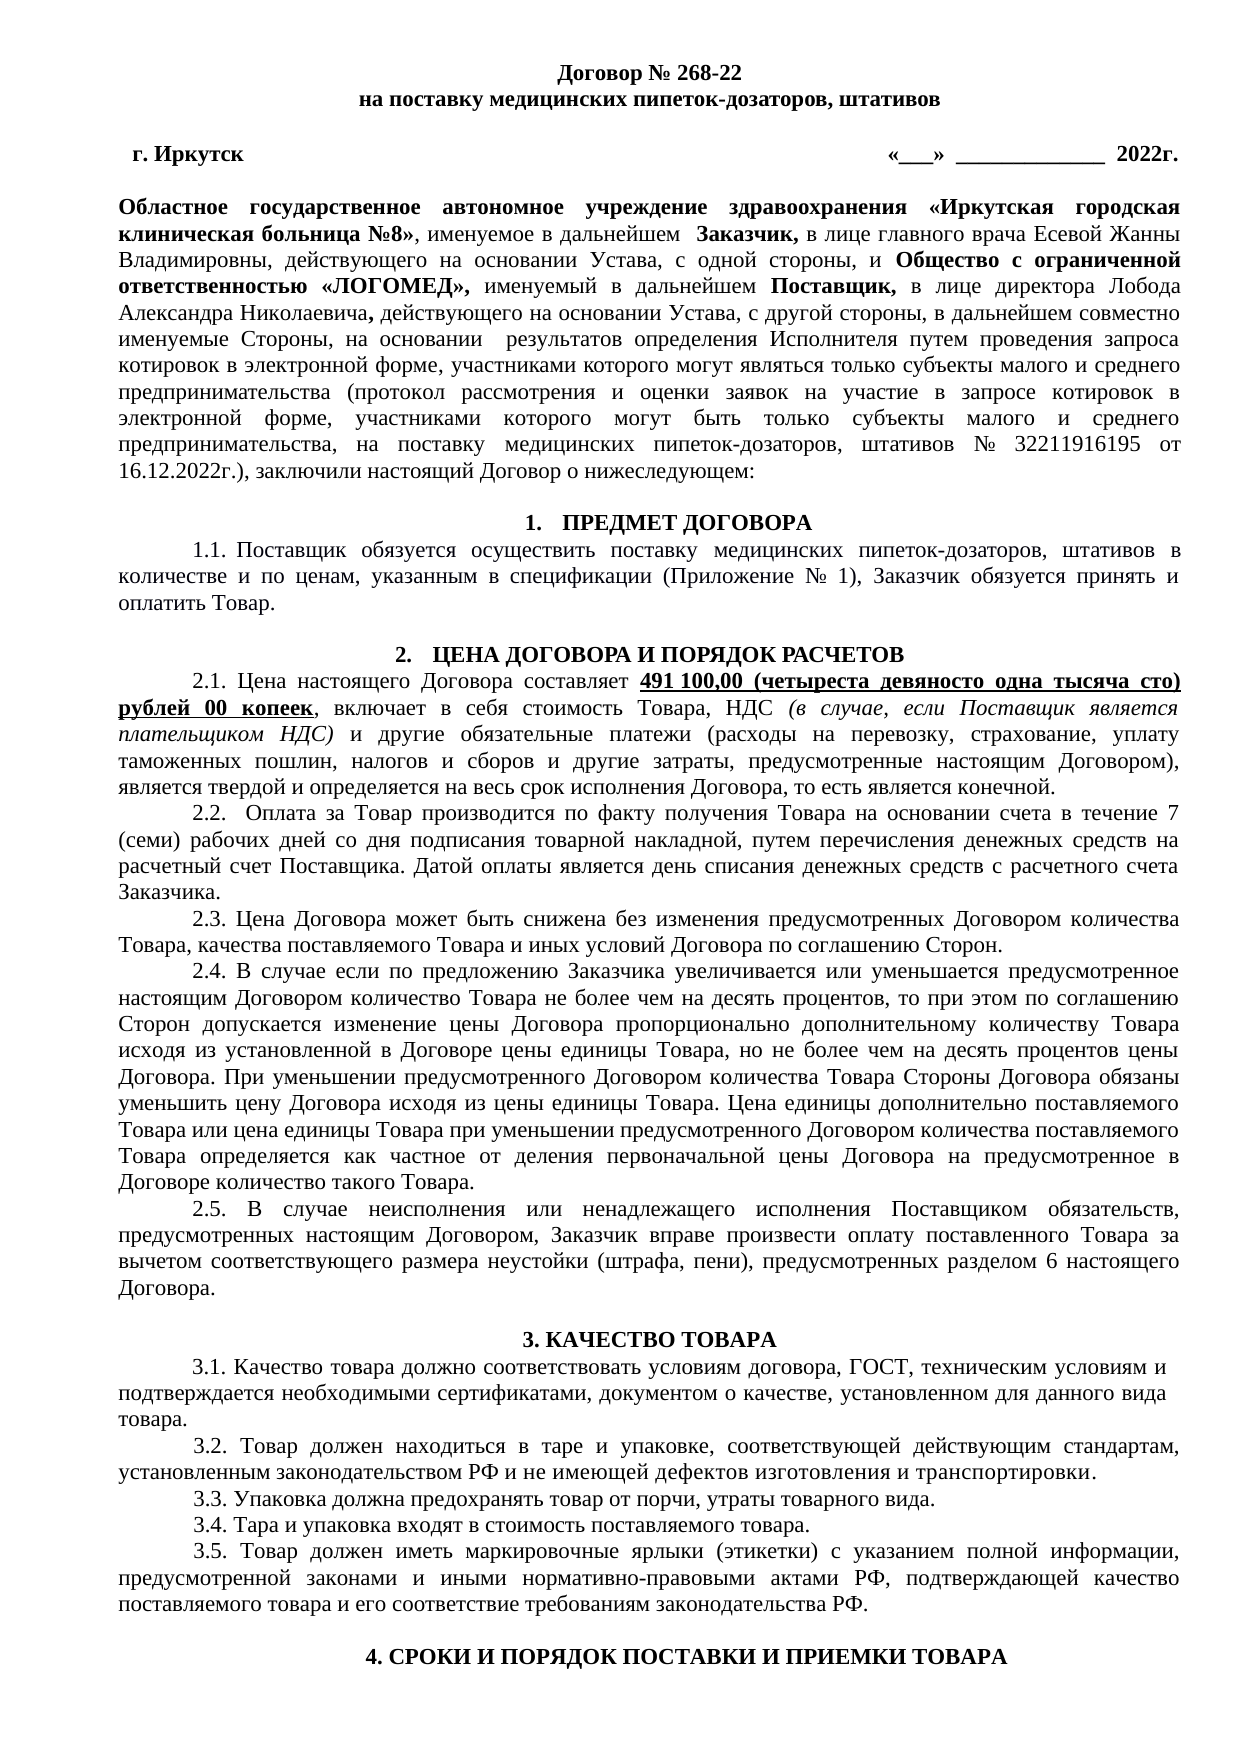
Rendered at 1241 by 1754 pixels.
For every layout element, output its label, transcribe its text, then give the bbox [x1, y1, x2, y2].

text г. Иркутск «___» _____________ 2022г. [118, 141, 1181, 167]
text 3.4. Тара и упаковка входят в стоимость поставляемого товара. [118, 1511, 1181, 1537]
text 2.5. В случае неисполнения или ненадлежащего исполнения Поставщиком обязательств, предусмотренных настоящим Договором, Заказчик вправе произвести оплату поставленного Товара за вычетом соответствующего размера неустойки (штрафа, пени), предусмотренных разделом 6 настоящего Договора. [118, 1195, 1181, 1300]
text 3. КАЧЕСТВО ТОВАРА [118, 1326, 1181, 1353]
subtitle ЦЕНА ДОГОВОРА И ПОРЯДОК РАСЧЕТОВ [118, 641, 1181, 668]
text 2.3. Цена Договора может быть снижена без изменения предусмотренных Договором количества Товара, качества поставляемого Товара и иных условий Договора по соглашению Сторон. [118, 905, 1181, 957]
text 2.1. Цена настоящего Договора составляет 491 100,00 (четыреста девяносто одна тысяча сто) рублей 00 копеек, включает в себя стоимость Товара, НДС (в случае, если Поставщик является плательщиком НДС) и другие обязательные платежи (расходы на перевозку, страхование, уплату таможенных пошлин, налогов и сборов и другие затраты, предусмотренные настоящим Договором), является твердой и определяется на весь срок исполнения Договора, то есть является конечной. [118, 668, 1181, 799]
text 3.3. Упаковка должна предохранять товар от порчи, утраты товарного вида. [118, 1484, 1181, 1511]
text на поставку медицинских пипеток-дозаторов, штативов [118, 85, 1181, 112]
text 3.5. Товар должен иметь маркировочные ярлыки (этикетки) с указанием полной информации, предусмотренной законами и иными нормативно-правовыми актами РФ, подтверждающей качество поставляемого товара и его соответствие требованиям законодательства РФ. [118, 1537, 1181, 1616]
text 3.2. Товар должен находиться в таре и упаковке, соответствующей действующим стандартам, установленным законодательством РФ и не имеющей дефектов изготовления и транспортировки. [118, 1432, 1181, 1484]
list ПРЕДМЕТ ДОГОВОРА [156, 509, 1181, 536]
text 3.1. Качество товара должно соответствовать условиям договора, ГОСТ, техническим условиям и подтверждается необходимыми сертификатами, документом о качестве, установленном для данного вида товара. [118, 1353, 1168, 1432]
text 4. СРОКИ И ПОРЯДОК ПОСТАВКИ И ПРИЕМКИ ТОВАРА [118, 1643, 1181, 1669]
text Областное государственное автономное учреждение здравоохранения «Иркутская городская клиническая больница №8», именуемое в дальнейшем Заказчик, в лице главного врача Есевой Жанны Владимировны, действующего на основании Устава, с одной стороны, и Общество с ограниченной ответственностью «ЛОГОМЕД», именуемый в дальнейшем Поставщик, в лице директора Лобода Александра Николаевича, действующего на основании Устава, с другой стороны, в дальнейшем совместно именуемые Стороны, на основании результатов определения Исполнителя путем проведения запроса котировок в электронной форме, участниками которого могут являться только субъекты малого и среднего предпринимательства (протокол рассмотрения и оценки заявок на участие в запросе котировок в электронной форме, участниками которого могут быть только субъекты малого и среднего предпринимательства, на поставку медицинских пипеток-дозаторов, штативов № 32211916195 от 16.12.2022г.), заключили настоящий Договор о нижеследующем: [118, 193, 1181, 483]
text 2.2. Оплата за Товар производится по факту получения Товара на основании счета в течение 7 (семи) рабочих дней со дня подписания товарной накладной, путем перечисления денежных средств на расчетный счет Поставщика. Датой оплаты является день списания денежных средств с расчетного счета Заказчика. [118, 799, 1181, 905]
text 2.4. В случае если по предложению Заказчика увеличивается или уменьшается предусмотренное настоящим Договором количество Товара не более чем на десять процентов, то при этом по соглашению Сторон допускается изменение цены Договора пропорционально дополнительному количеству Товара исходя из установленной в Договоре цены единицы Товара, но не более чем на десять процентов цены Договора. При уменьшении предусмотренного Договором количества Товара Стороны Договора обязаны уменьшить цену Договора исходя из цены единицы Товара. Цена единицы дополнительно поставляемого Товара или цена единицы Товара при уменьшении предусмотренного Договором количества поставляемого Товара определяется как частное от деления первоначальной цены Договора на предусмотренное в Договоре количество такого Товара. [118, 957, 1181, 1195]
list Поставщик обязуется осуществить поставку медицинских пипеток-дозаторов, штативов в количестве и по ценам, указанным в спецификации (Приложение № 1), Заказчик обязуется принять и оплатить Товар. [118, 536, 1181, 615]
title Договор № 268-22 [118, 59, 1181, 85]
